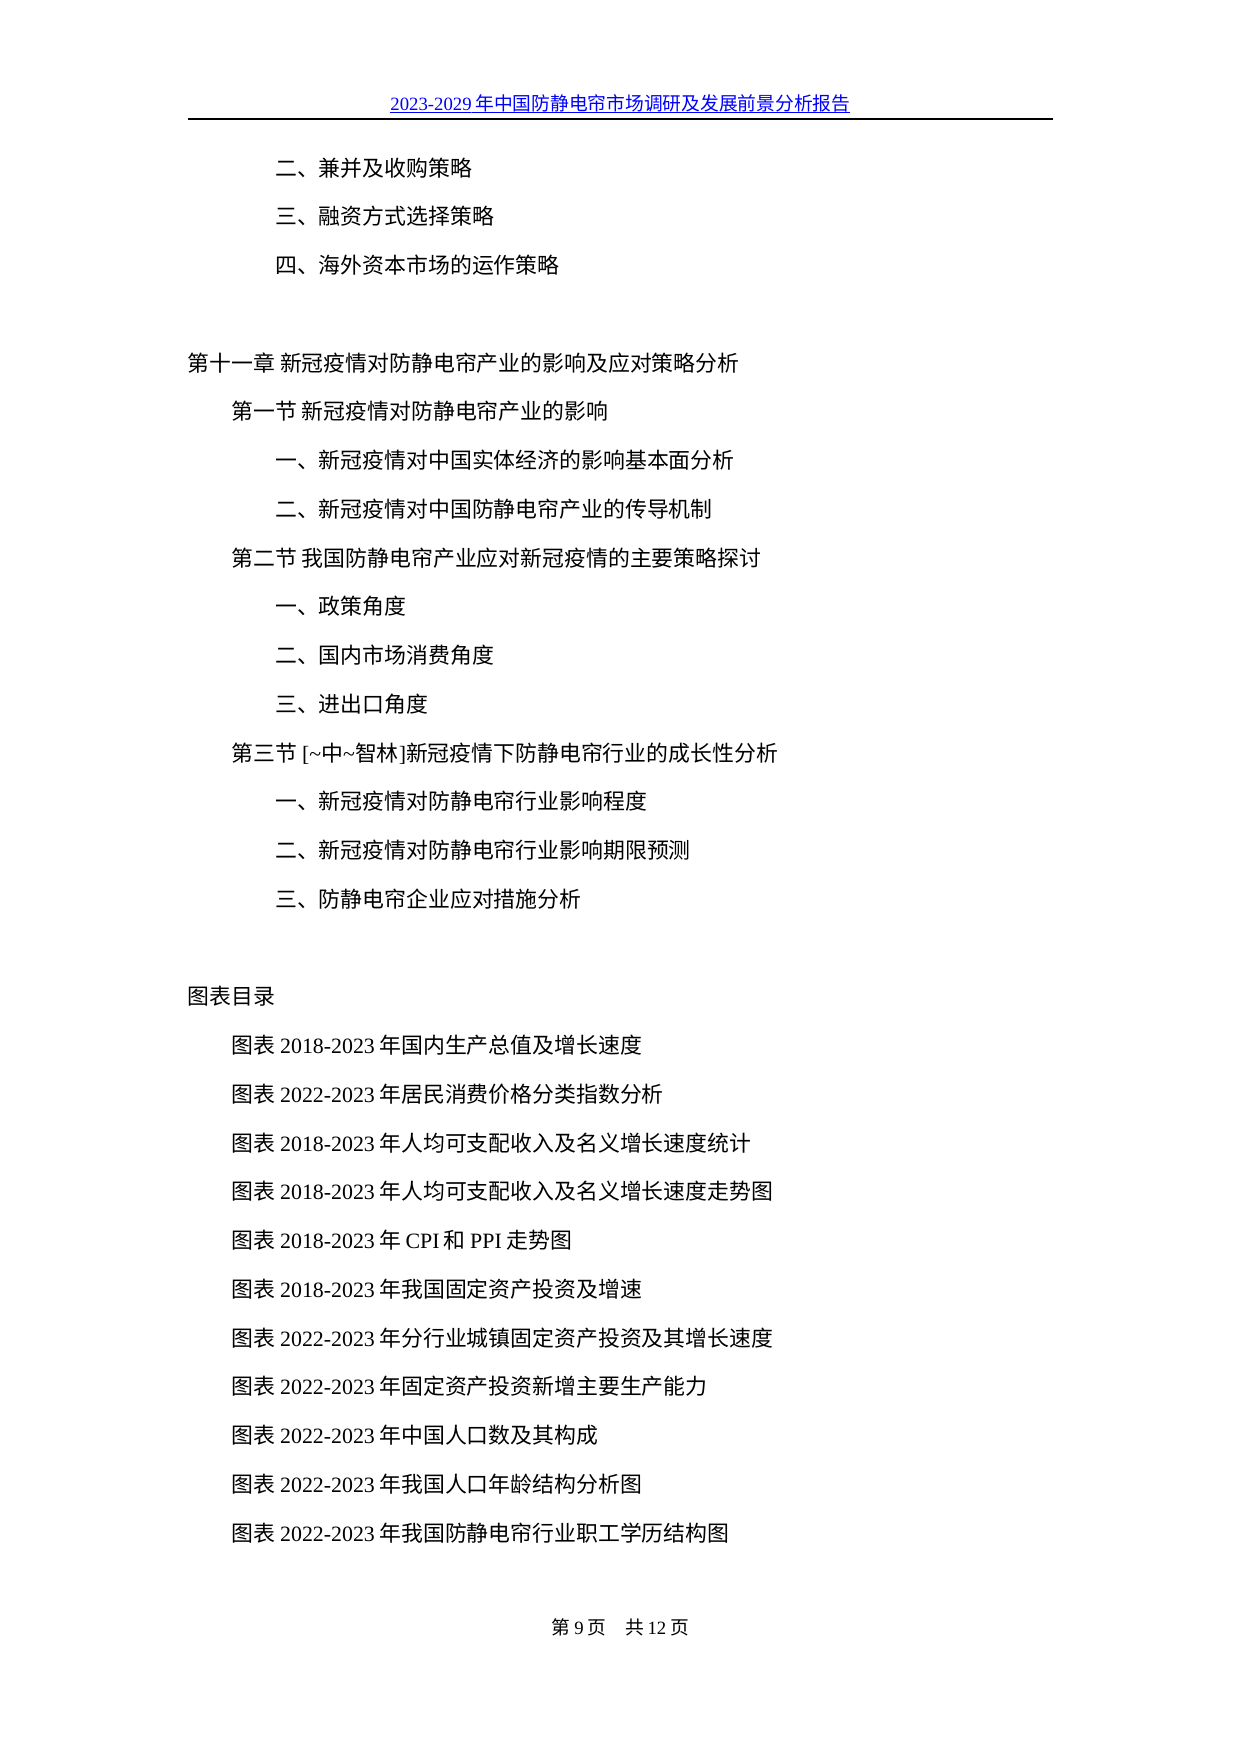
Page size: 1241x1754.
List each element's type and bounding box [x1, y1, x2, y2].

text [187, 150, 1053, 1548]
